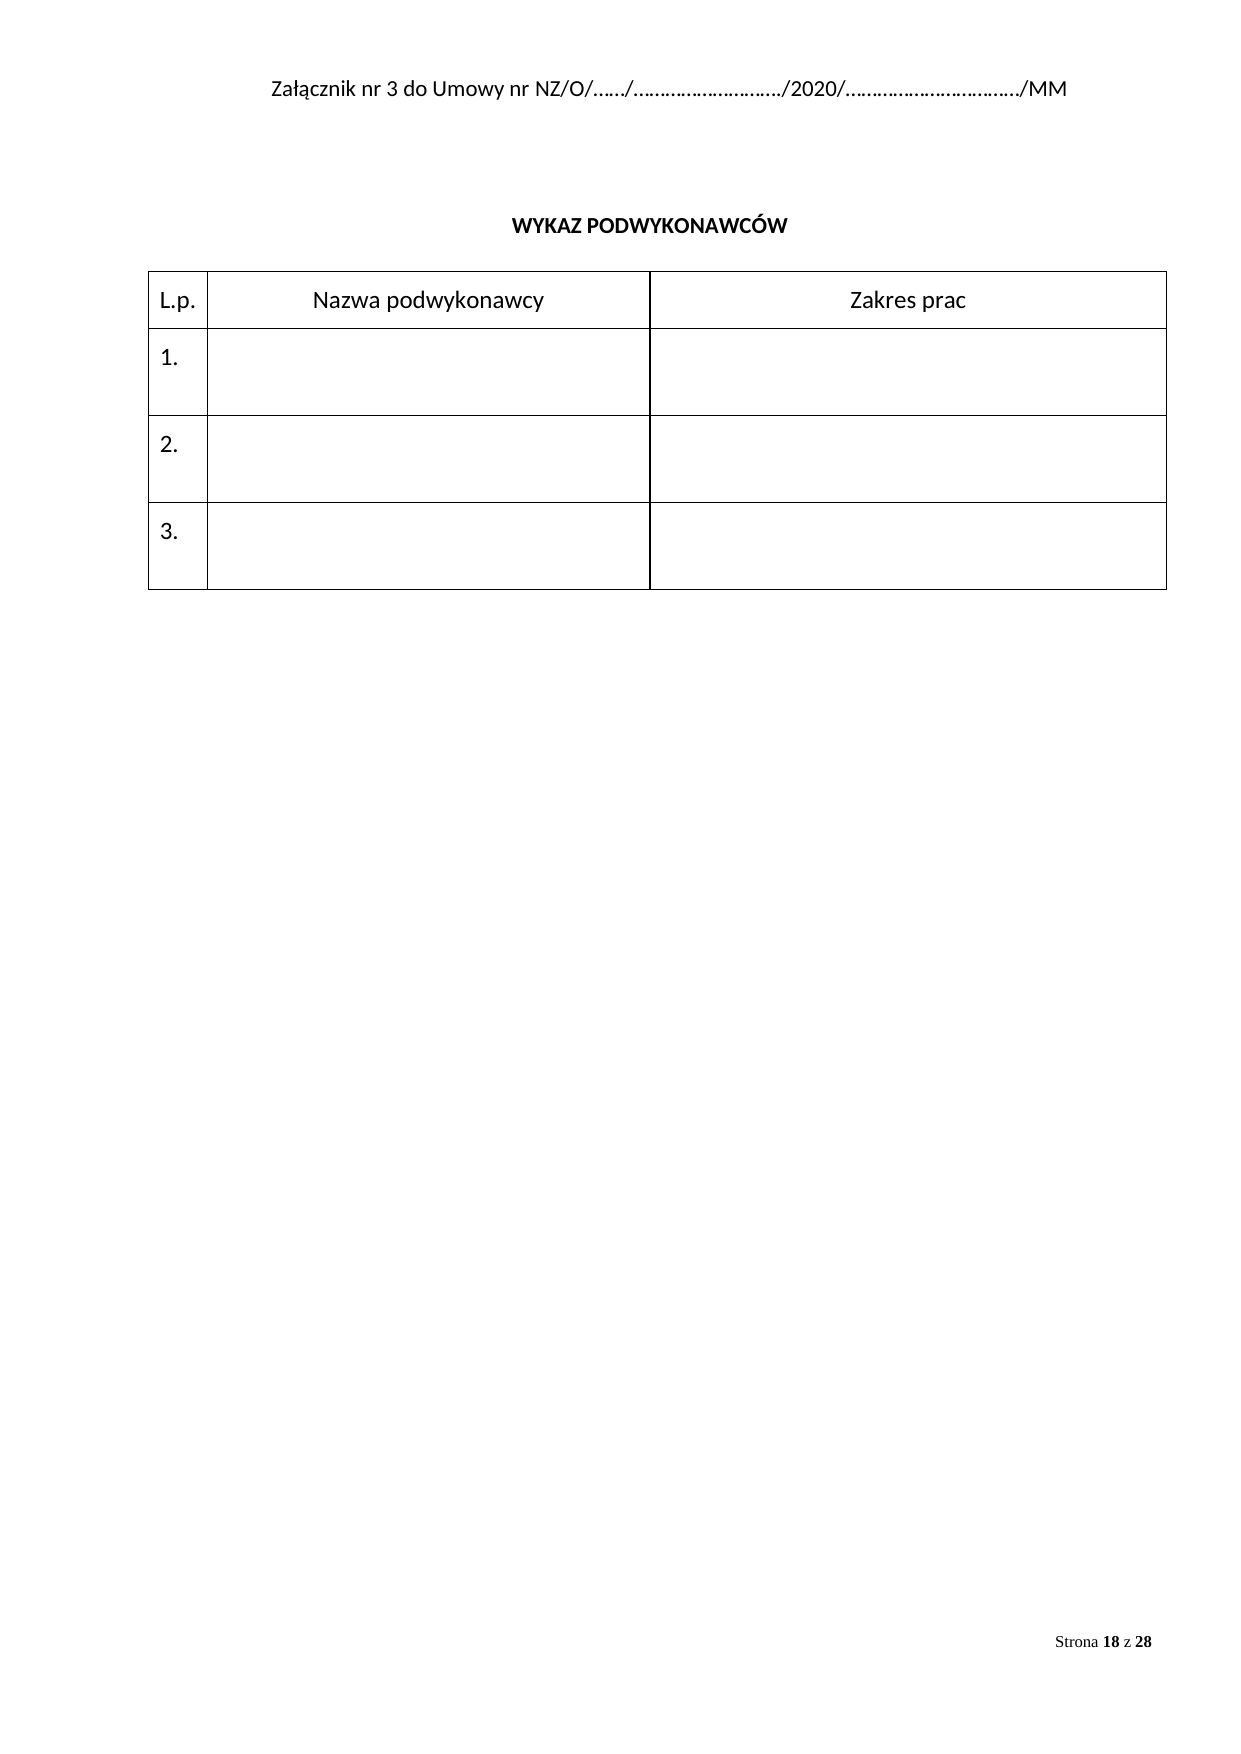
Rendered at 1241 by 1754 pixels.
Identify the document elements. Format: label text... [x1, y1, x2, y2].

table_header Nazwa podwykonawcy [208, 272, 649, 328]
table_cell [651, 329, 1166, 415]
table_cell [651, 503, 1166, 589]
table_cell [208, 503, 649, 589]
table_cell [149, 416, 207, 502]
table_cell [651, 416, 1166, 502]
table_cell [208, 329, 649, 415]
table_header Zakres prac [651, 272, 1166, 328]
table_cell [149, 329, 207, 415]
table_cell [208, 416, 649, 502]
table_cell [149, 503, 207, 589]
text Załącznik nr 3 do Umowy nr NZ/O/……/………………………./2020/……………………………/MM [148, 74, 1152, 102]
title WYKAZ PODWYKONAWCÓW [148, 211, 1152, 239]
table_header L.p. [149, 272, 207, 328]
